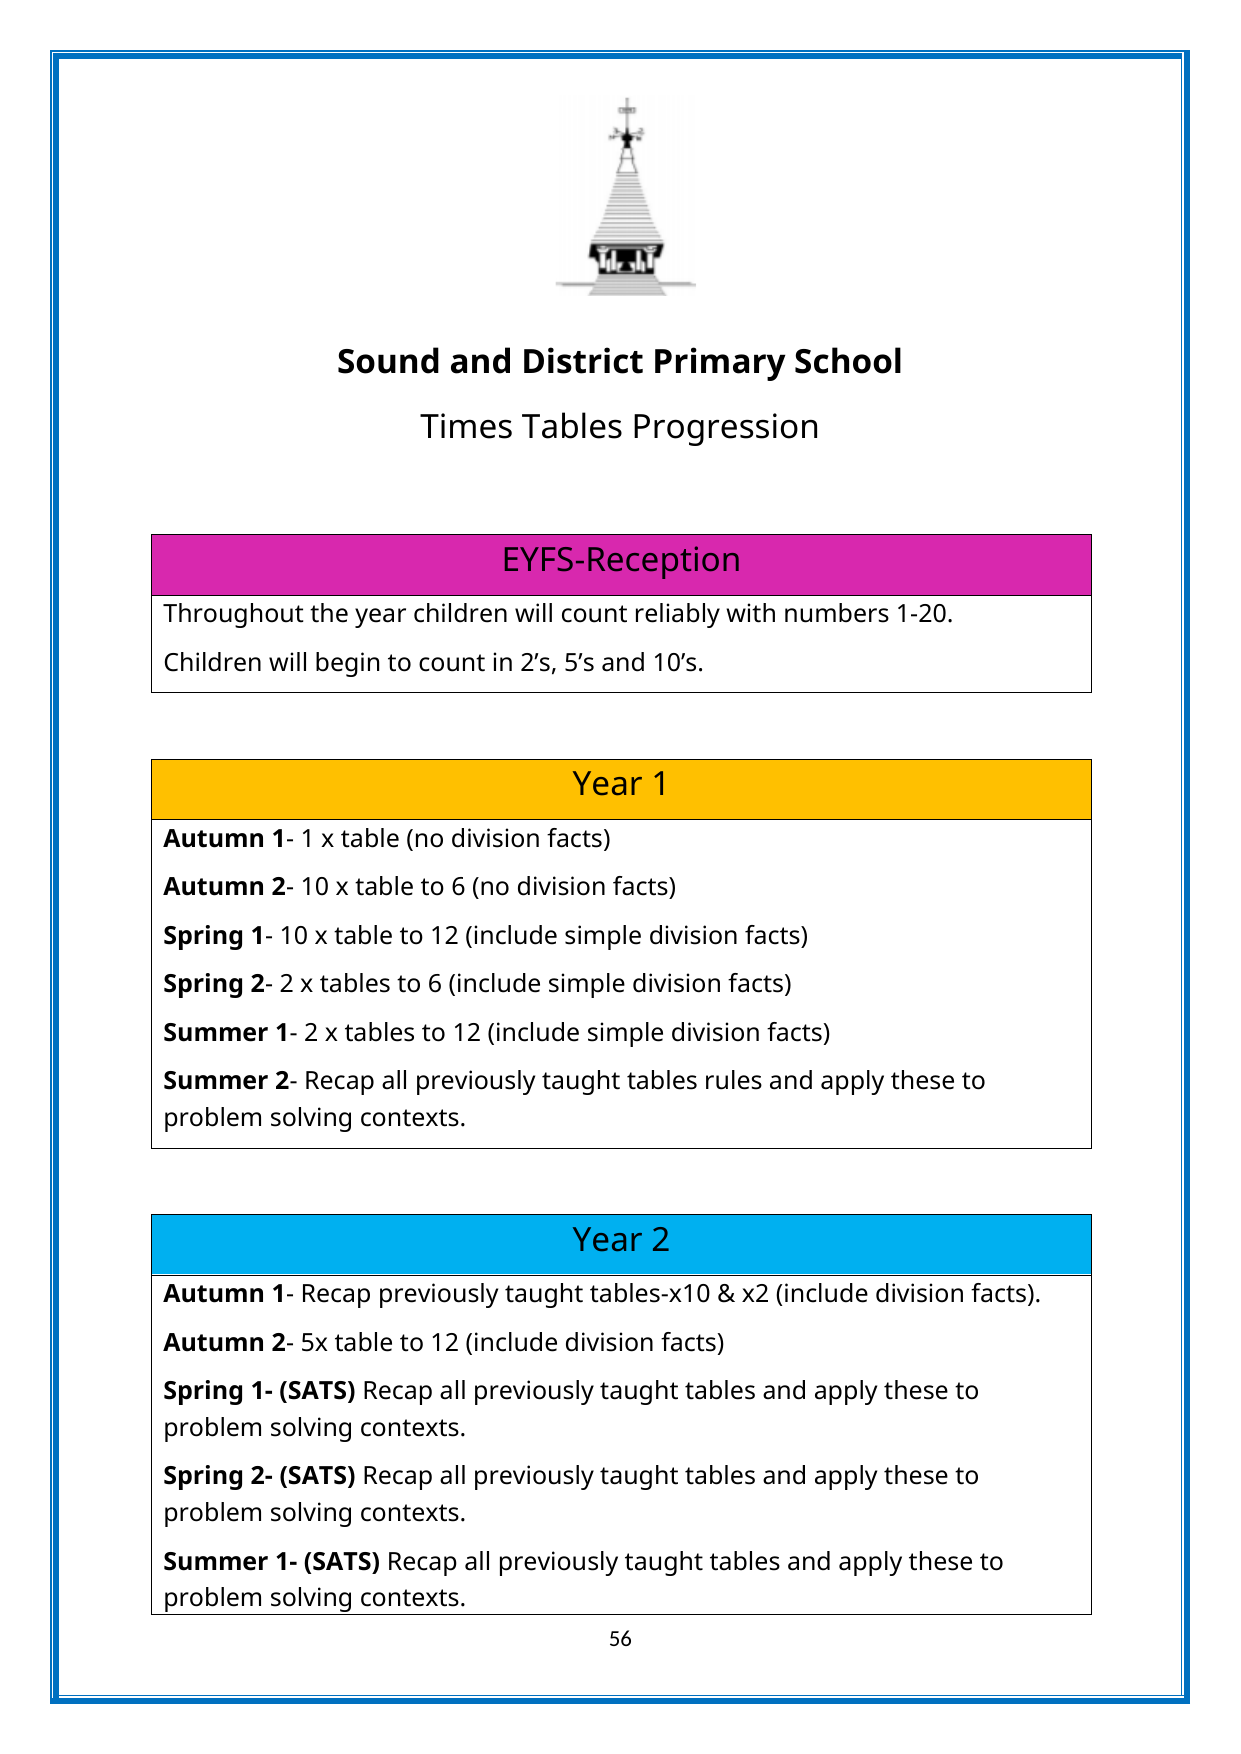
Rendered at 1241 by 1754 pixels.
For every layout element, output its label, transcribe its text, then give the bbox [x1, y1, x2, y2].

table_cell Autumn 1- 1 x table (no division facts) Autumn 2- 10 x table to 6 (no division facts) Spring 1- 10 x table to 12 (include simple division facts) Spring 2- 2 x tables to 6 (include simple division facts) Summer 1- 2 x tables to 12 (include simple division facts) Summer 2- Recap all previously taught tables rules and apply these to problem solving contexts. [152, 820, 1091, 1148]
text Sound and District Primary School [75, 337, 1165, 383]
table_header Year 2 [152, 1215, 1091, 1274]
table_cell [152, 1276, 1091, 1614]
table_header Year 1 [152, 760, 1091, 819]
picture [555, 95, 697, 296]
text Times Tables Progression [75, 403, 1165, 448]
table_cell Throughout the year children will count reliably with numbers 1-20. Children will begin to count in 2’s, 5’s and 10’s. [152, 596, 1091, 692]
table_header EYFS-Reception [152, 535, 1091, 595]
